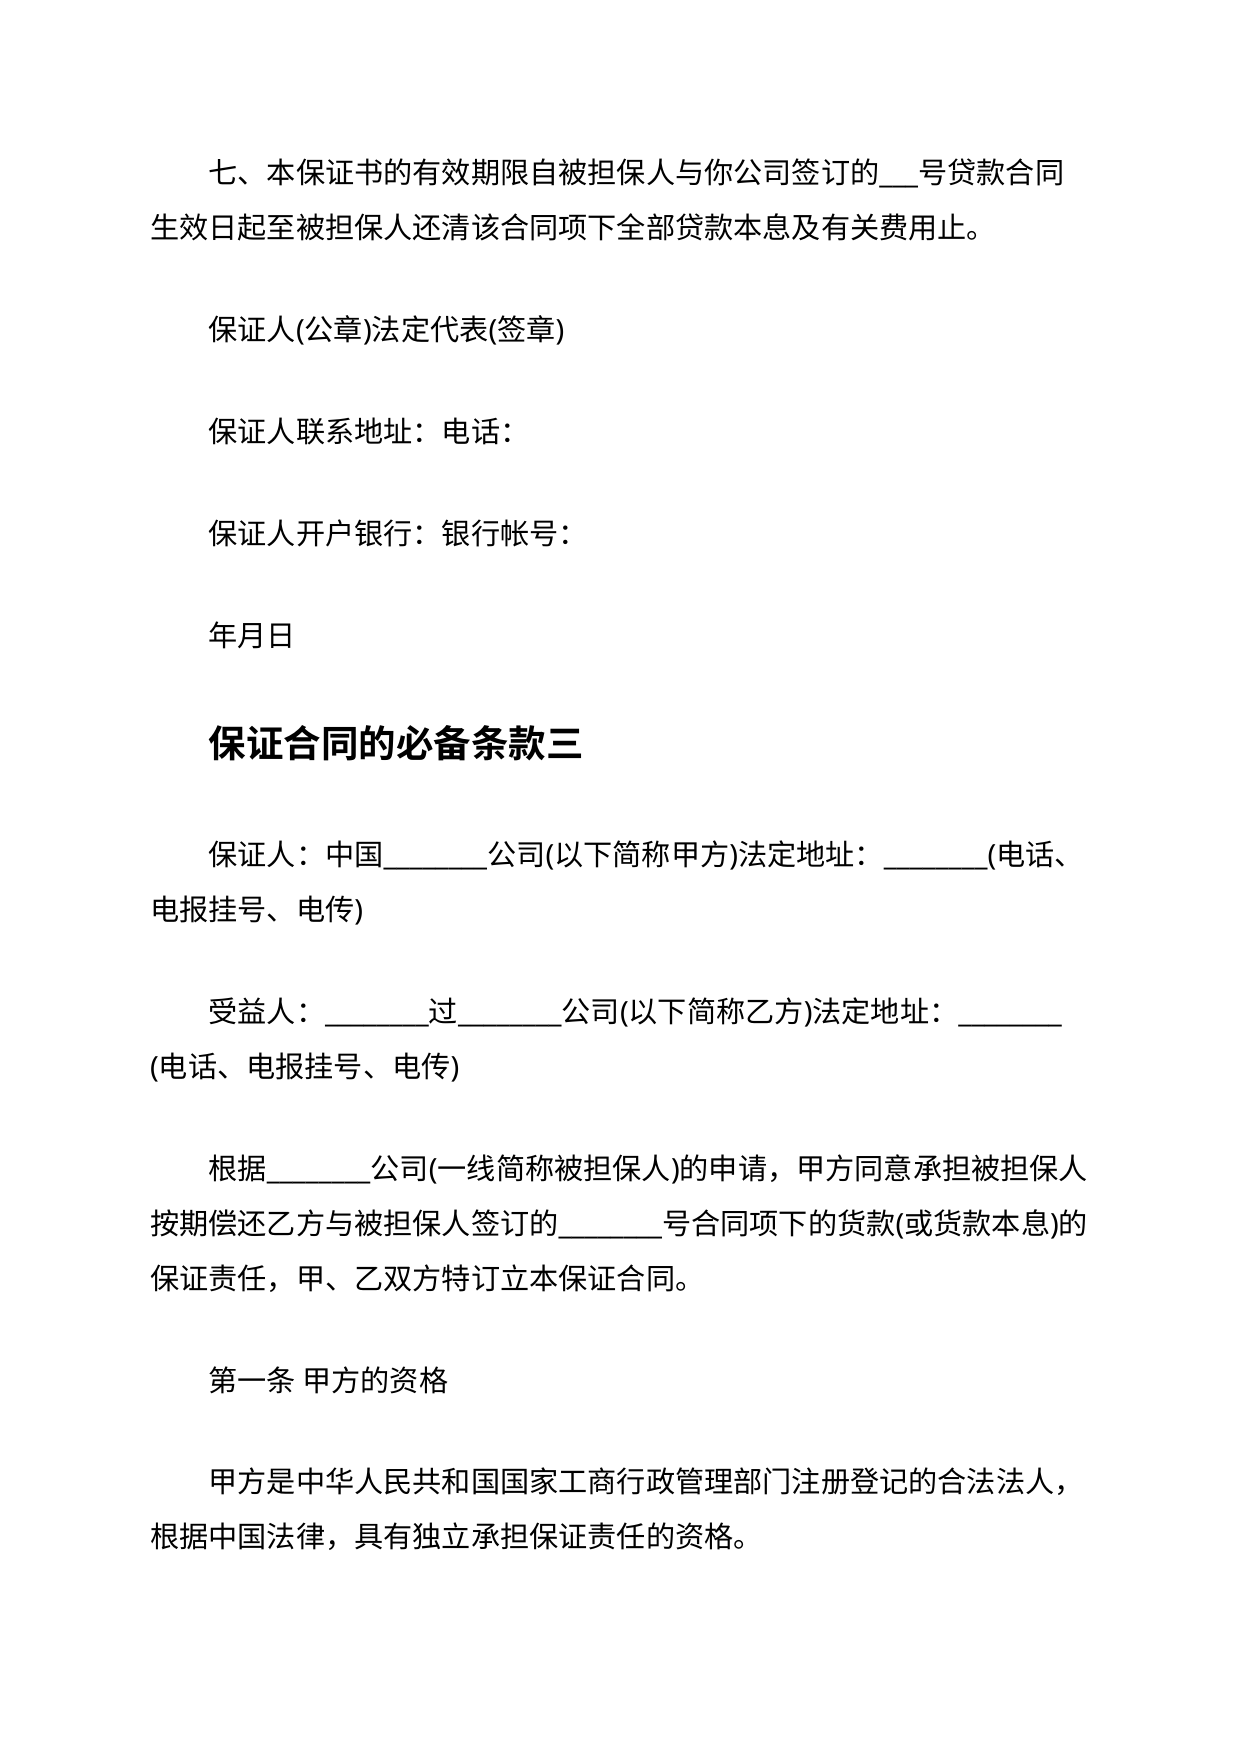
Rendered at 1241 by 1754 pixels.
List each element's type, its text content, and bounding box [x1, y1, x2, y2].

text 根据________公司(一线简称被担保人)的申请，甲方同意承担被担保人按期偿还乙方与被担保人签订的________号合同项下的货款(或货款本息)的保证责任，甲、乙双方特订立本保证合同。 [150, 1145, 1090, 1298]
text 七、本保证书的有效期限自被担保人与你公司签订的___号贷款合同生效日起至被担保人还清该合同项下全部贷款本息及有关费用止。 [150, 150, 1090, 247]
text 受益人：________过________公司(以下简称乙方)法定地址：________(电话、电报挂号、电传) [150, 988, 1090, 1086]
text 保证人开户银行：银行帐号： [150, 511, 1090, 553]
text 第一条 甲方的资格 [150, 1357, 1090, 1399]
text 年月日 [150, 612, 1090, 654]
text 保证合同的必备条款三 [150, 714, 1090, 768]
text 保证人联系地址：电话： [150, 409, 1090, 451]
text 保证人(公章)法定代表(签章) [150, 307, 1090, 349]
text 甲方是中华人民共和国国家工商行政管理部门注册登记的合法法人，根据中国法律，具有独立承担保证责任的资格。 [150, 1459, 1090, 1556]
text 保证人：中国________公司(以下简称甲方)法定地址：________(电话、电报挂号、电传) [150, 831, 1090, 929]
